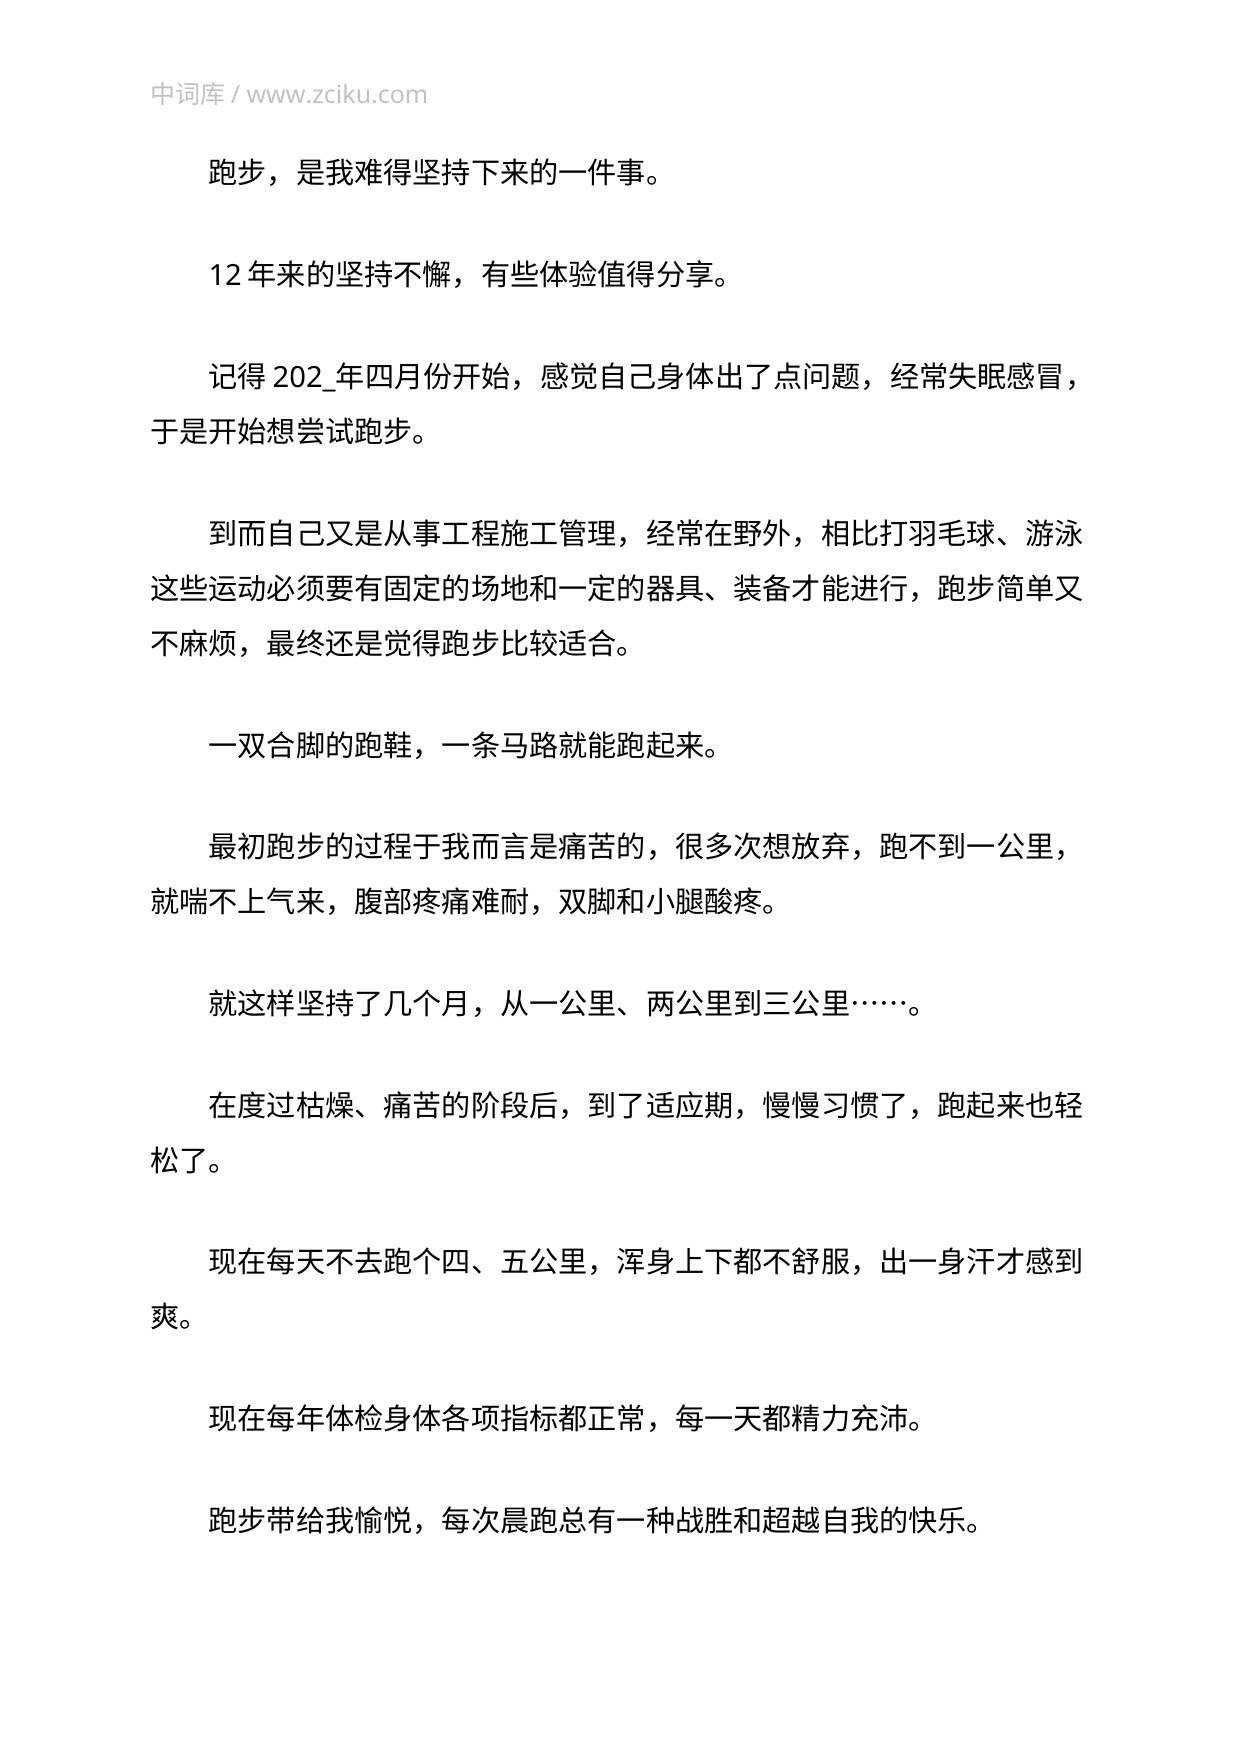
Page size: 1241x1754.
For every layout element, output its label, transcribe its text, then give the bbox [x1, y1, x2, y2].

text 跑步带给我愉悦，每次晨跑总有一种战胜和超越自我的快乐。 [150, 1497, 1090, 1540]
text 就这样坚持了几个月，从一公里、两公里到三公里……。 [150, 981, 1090, 1023]
text 一双合脚的跑鞋，一条马路就能跑起来。 [150, 722, 1090, 764]
text 到而自己又是从事工程施工管理，经常在野外，相比打羽毛球、游泳这些运动必须要有固定的场地和一定的器具、装备才能进行，跑步简单又不麻烦，最终还是觉得跑步比较适合。 [150, 511, 1090, 663]
text 记得202_年四月份开始，感觉自己身体出了点问题，经常失眠感冒，于是开始想尝试跑步。 [150, 354, 1090, 451]
text 12年来的坚持不懈，有些体验值得分享。 [150, 252, 1090, 294]
text 在度过枯燥、痛苦的阶段后，到了适应期，慢慢习惯了，跑起来也轻松了。 [150, 1082, 1090, 1179]
text 现在每年体检身体各项指标都正常，每一天都精力充沛。 [150, 1396, 1090, 1438]
text 跑步，是我难得坚持下来的一件事。 [150, 150, 1090, 192]
text 现在每天不去跑个四、五公里，浑身上下都不舒服，出一身汗才感到爽。 [150, 1239, 1090, 1336]
text 最初跑步的过程于我而言是痛苦的，很多次想放弃，跑不到一公里，就喘不上气来，腹部疼痛难耐，双脚和小腿酸疼。 [150, 824, 1090, 921]
